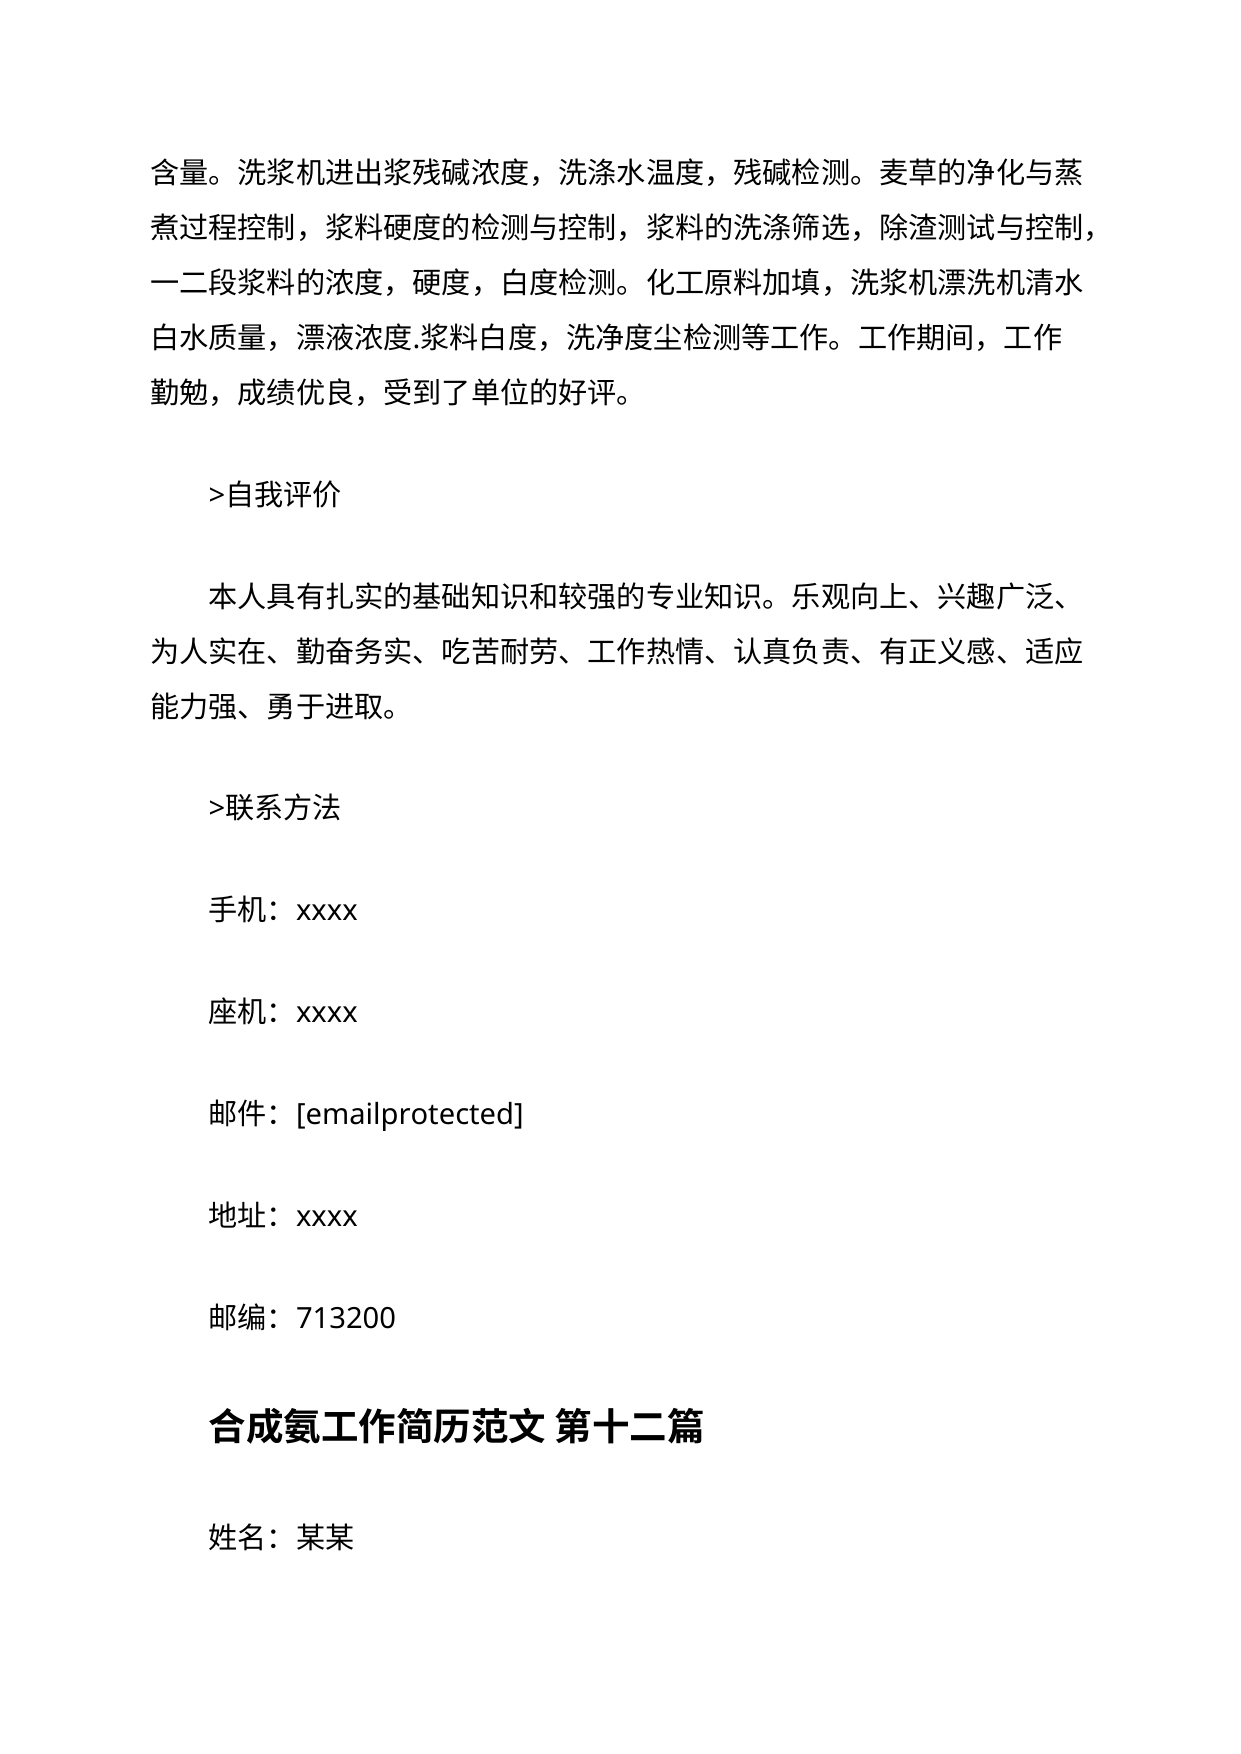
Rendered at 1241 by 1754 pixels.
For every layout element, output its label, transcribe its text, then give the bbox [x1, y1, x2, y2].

text 邮件：[emailprotected] [150, 1091, 1090, 1133]
text >联系方法 [150, 785, 1090, 827]
text 合成氨工作简历范文 第十二篇 [150, 1397, 1090, 1451]
text 手机：xxxx [150, 887, 1090, 929]
text 地址：xxxx [150, 1193, 1090, 1235]
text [150, 150, 1090, 412]
text 姓名：某某 [150, 1514, 1090, 1557]
text 邮编：713200 [150, 1295, 1090, 1337]
text 本人具有扎实的基础知识和较强的专业知识。乐观向上、兴趣广泛、为人实在、勤奋务实、吃苦耐劳、工作热情、认真负责、有正义感、适应能力强、勇于进取。 [150, 573, 1090, 726]
text 座机：xxxx [150, 989, 1090, 1031]
text >自我评价 [150, 471, 1090, 514]
